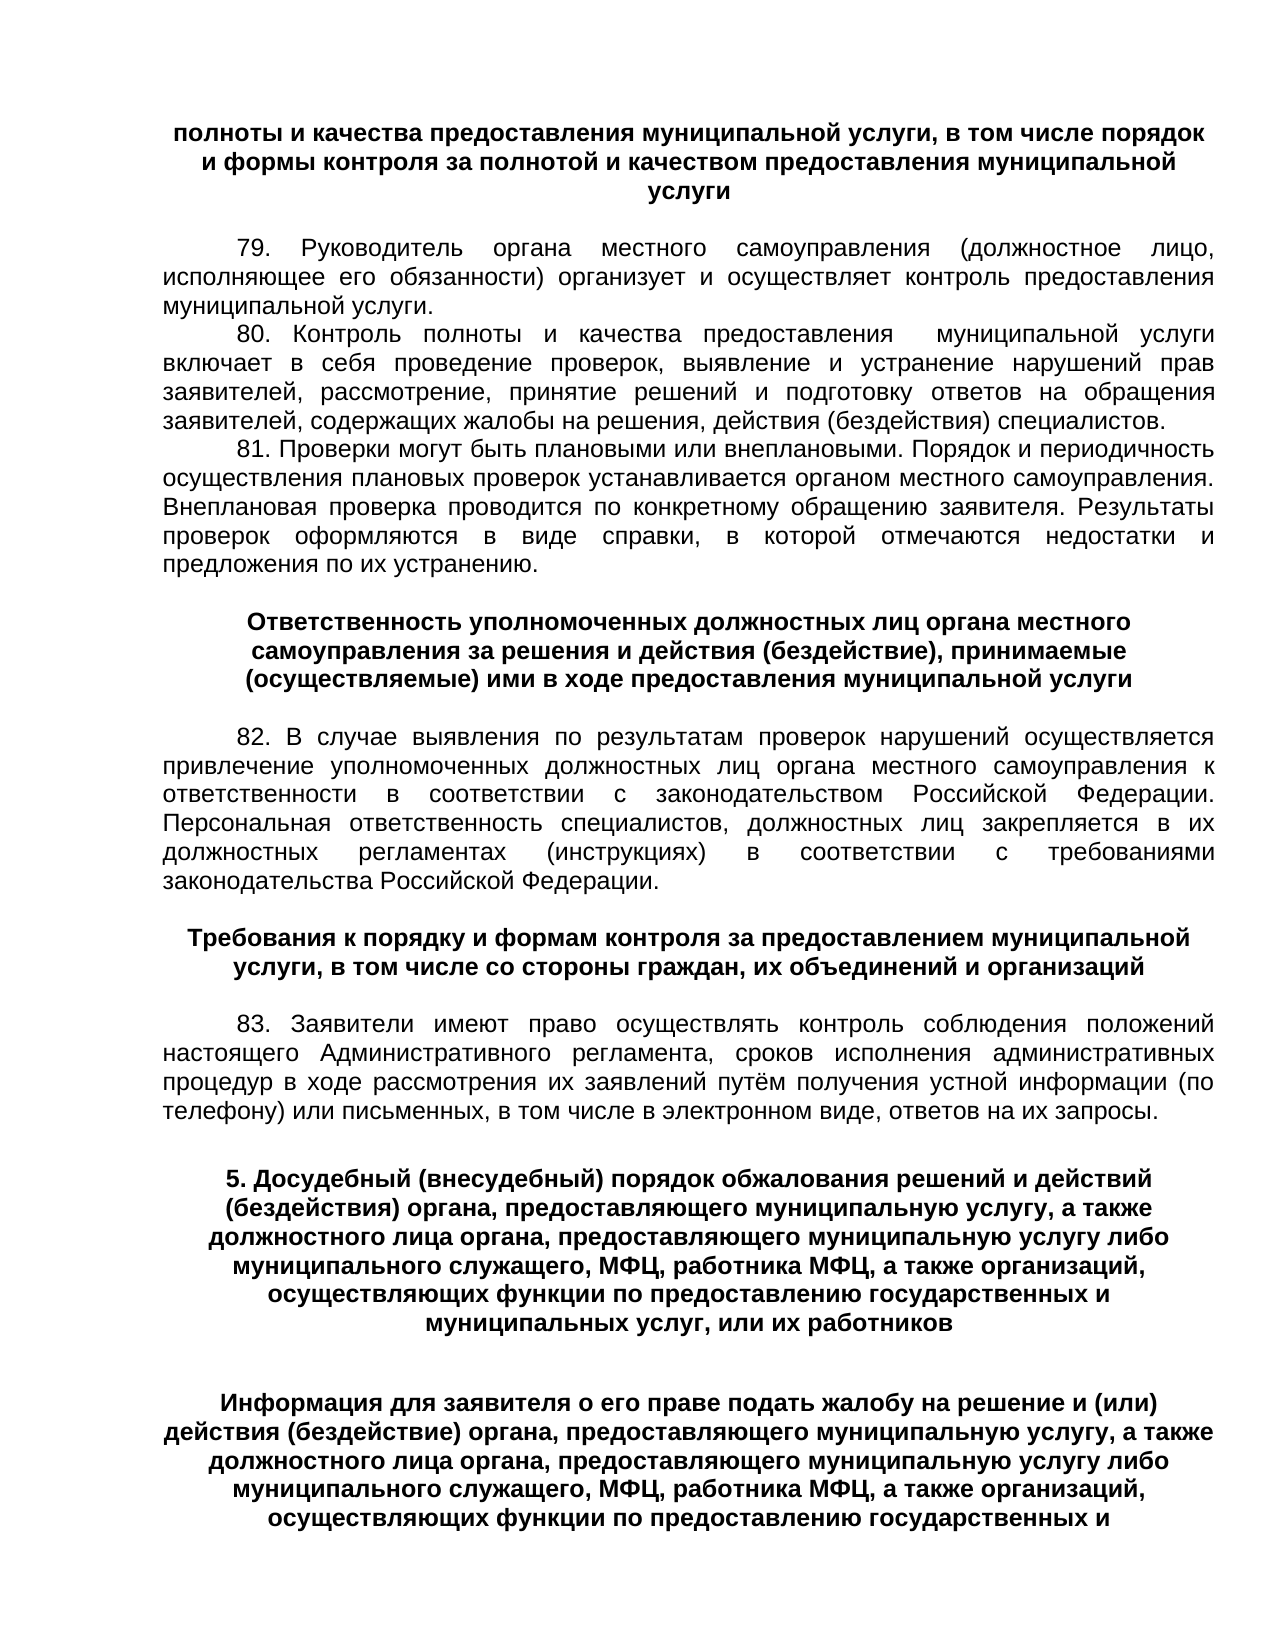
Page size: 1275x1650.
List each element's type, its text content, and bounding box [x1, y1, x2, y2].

text Требования к порядку и формам контроля за предоставлением муниципальной услуги, в том числе со стороны граждан, их объединений и организаций [162, 923, 1216, 981]
text (осуществляемые) ими в ходе предоставления муниципальной услуги [162, 664, 1216, 693]
text 81. Проверки могут быть плановыми или внеплановыми. Порядок и периодичность осуществления плановых проверок устанавливается органом местного самоуправления. Внеплановая проверка проводится по конкретному обращению заявителя. Результаты проверок оформляются в виде справки, в которой отмечаются недостатки и предложения по их устранению. [162, 434, 1216, 578]
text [162, 118, 1216, 204]
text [162, 1388, 1216, 1532]
text 80. Контроль полноты и качества предоставления муниципальной услуги включает в себя проведение проверок, выявление и устранение нарушений прав заявителей, рассмотрение, принятие решений и подготовку ответов на обращения заявителей, содержащих жалобы на решения, действия (бездействия) специалистов. [162, 319, 1216, 434]
text 82. В случае выявления по результатам проверок нарушений осуществляется привлечение уполномоченных должностных лиц органа местного самоуправления к ответственности в соответствии с законодательством Российской Федерации. Персональная ответственность специалистов, должностных лиц закрепляется в их должностных регламентах (инструкциях) в соответствии с требованиями законодательства Российской Федерации. [162, 722, 1216, 894]
text 83. Заявители имеют право осуществлять контроль соблюдения положений настоящего Административного регламента, сроков исполнения административных процедур в ходе рассмотрения их заявлений путём получения устной информации (по телефону) или письменных, в том числе в электронном виде, ответов на их запросы. [162, 1009, 1216, 1124]
text Ответственность уполномоченных должностных лиц органа местного самоуправления за решения и действия (бездействие), принимаемые [162, 607, 1216, 664]
text 79. Руководитель органа местного самоуправления (должностное лицо, исполняющее его обязанности) организует и осуществляет контроль предоставления муниципальной услуги. [162, 233, 1216, 319]
text 5. Досудебный (внесудебный) порядок обжалования решений и действий (бездействия) органа, предоставляющего муниципальную услугу, а также должностного лица органа, предоставляющего муниципальную услугу либо муниципального служащего, МФЦ, работника МФЦ, а также организаций, осуществляющих функции по предоставлению государственных и муниципальных услуг, или их работников [162, 1164, 1216, 1337]
